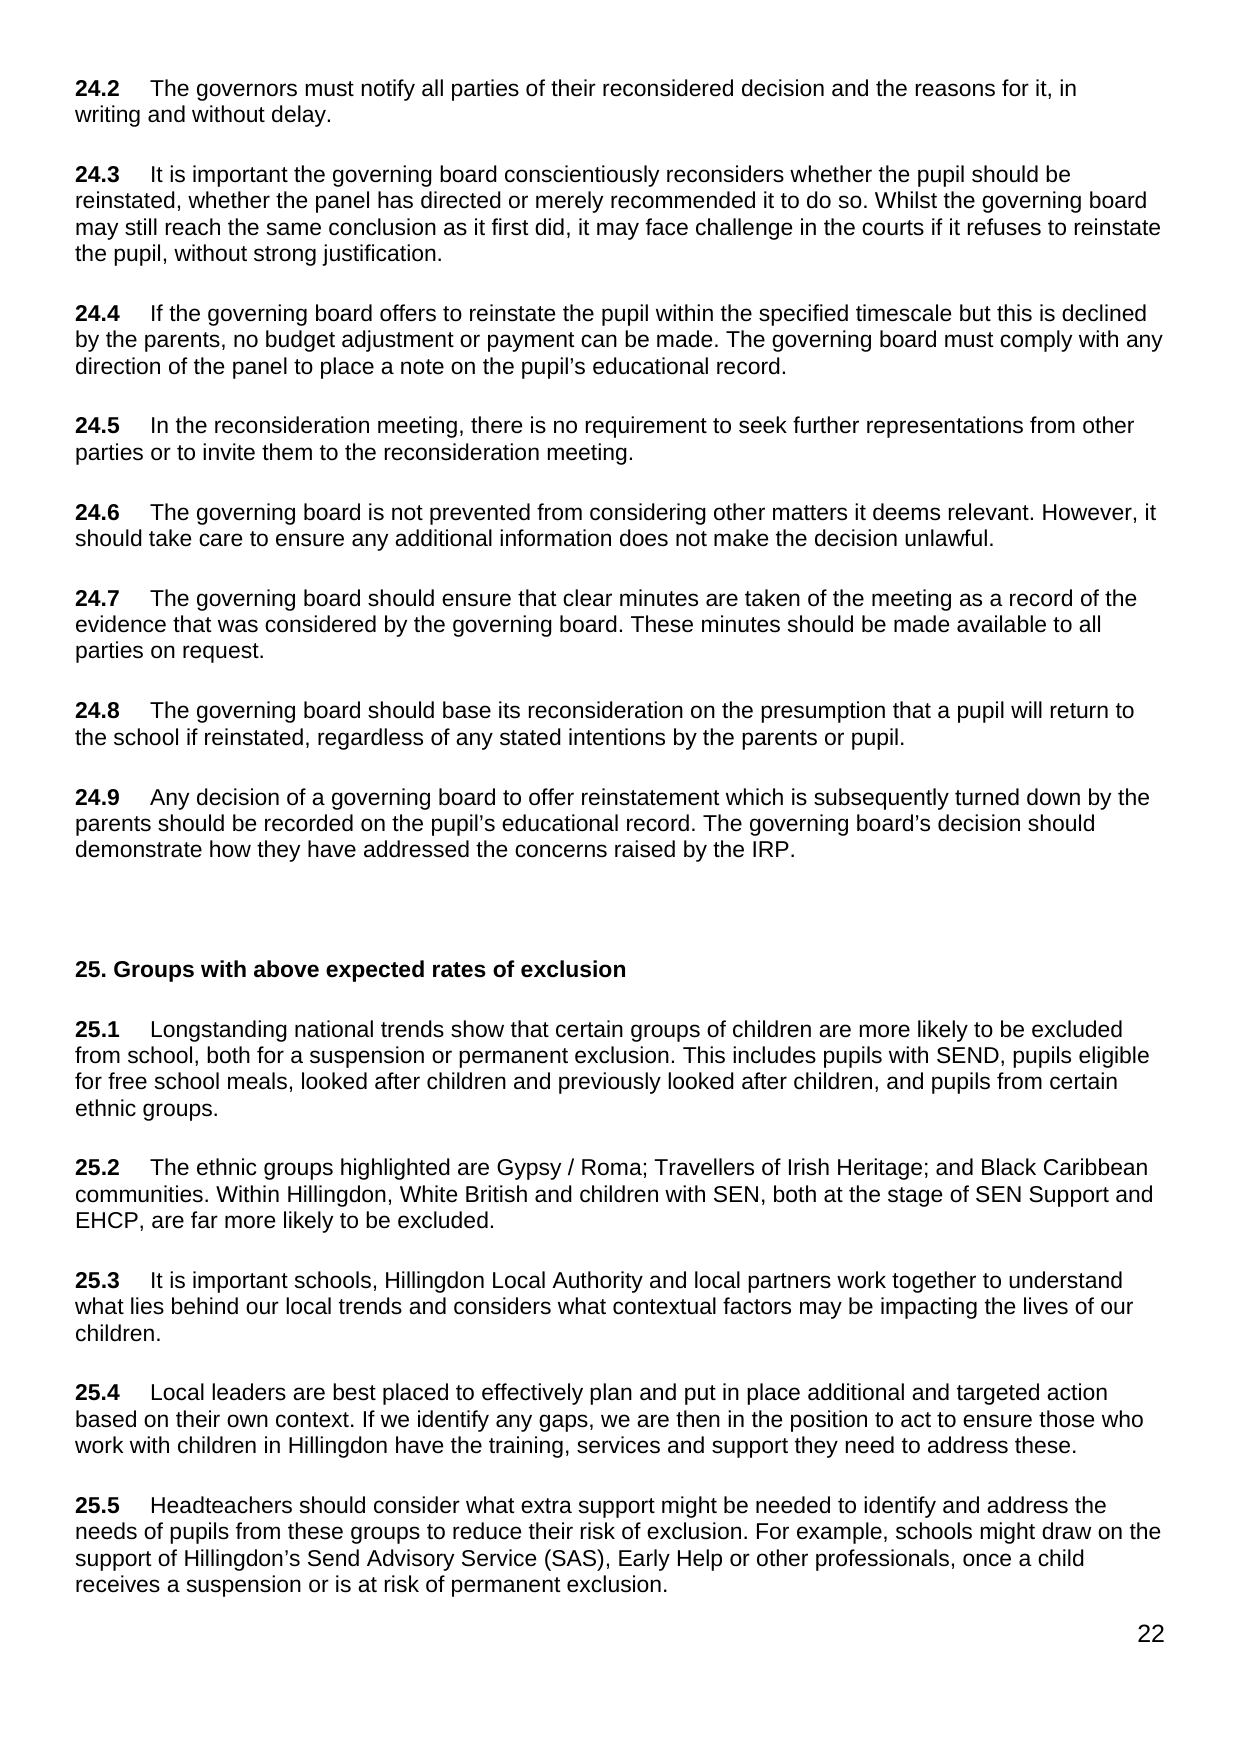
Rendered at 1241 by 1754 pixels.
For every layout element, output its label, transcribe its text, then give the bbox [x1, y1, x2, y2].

text 24.6 The governing board is not prevented from considering other matters it deems relevant. However, it should take care to ensure any additional information does not make the decision unlawful. [75, 499, 1165, 551]
text 25.4 Local leaders are best placed to effectively plan and put in place additional and targeted action based on their own context. If we identify any gaps, we are then in the position to act to ensure those who work with children in Hillingdon have the training, services and support they need to address these. [75, 1379, 1165, 1458]
text 24.3 It is important the governing board conscientiously reconsiders whether the pupil should be reinstated, whether the panel has directed or merely recommended it to do so. Whilst the governing board may still reach the same conclusion as it first did, it may face challenge in the courts if it refuses to reinstate the pupil, without strong justification. [75, 161, 1165, 267]
text 24.5 In the reconsideration meeting, there is no requirement to seek further representations from other parties or to invite them to the reconsideration meeting. [75, 412, 1165, 465]
text 24.8 The governing board should base its reconsideration on the presumption that a pupil will return to the school if reinstated, regardless of any stated intentions by the parents or pupil. [75, 697, 1165, 750]
text 24.9 Any decision of a governing board to offer reinstatement which is subsequently turned down by the parents should be recorded on the pupil’s educational record. The governing board’s decision should demonstrate how they have addressed the concerns raised by the IRP. [75, 783, 1165, 862]
text 25.1 Longstanding national trends show that certain groups of children are more likely to be excluded from school, both for a suspension or permanent exclusion. This includes pupils with SEND, pupils eligible for free school meals, looked after children and previously looked after children, and pupils from certain ethnic groups. [75, 1016, 1165, 1121]
text 25.5 Headteachers should consider what extra support might be needed to identify and address the needs of pupils from these groups to reduce their risk of exclusion. For example, schools might draw on the support of Hillingdon’s Send Advisory Service (SAS), Early Help or other professionals, once a child receives a suspension or is at risk of permanent exclusion. [75, 1492, 1165, 1597]
text 24.7 The governing board should ensure that clear minutes are taken of the meeting as a record of the evidence that was considered by the governing board. These minutes should be made available to all parties on request. [75, 585, 1165, 664]
text 25.2 The ethnic groups highlighted are Gypsy / Roma; Travellers of Irish Heritage; and Black Caribbean communities. Within Hillingdon, White British and children with SEN, both at the stage of SEN Support and EHCP, are far more likely to be excluded. [75, 1154, 1165, 1233]
text 25. Groups with above expected rates of exclusion [75, 956, 1165, 982]
text 24.2 The governors must notify all parties of their reconsidered decision and the reasons for it, in writing and without delay. [75, 75, 1129, 128]
text 25.3 It is important schools, Hillingdon Local Authority and local partners work together to understand what lies behind our local trends and considers what contextual factors may be impacting the lives of our children. [75, 1267, 1165, 1346]
text 24.4 If the governing board offers to reinstate the pupil within the specified timescale but this is declined by the parents, no budget adjustment or payment can be made. The governing board must comply with any direction of the panel to place a note on the pupil’s educational record. [75, 300, 1165, 379]
